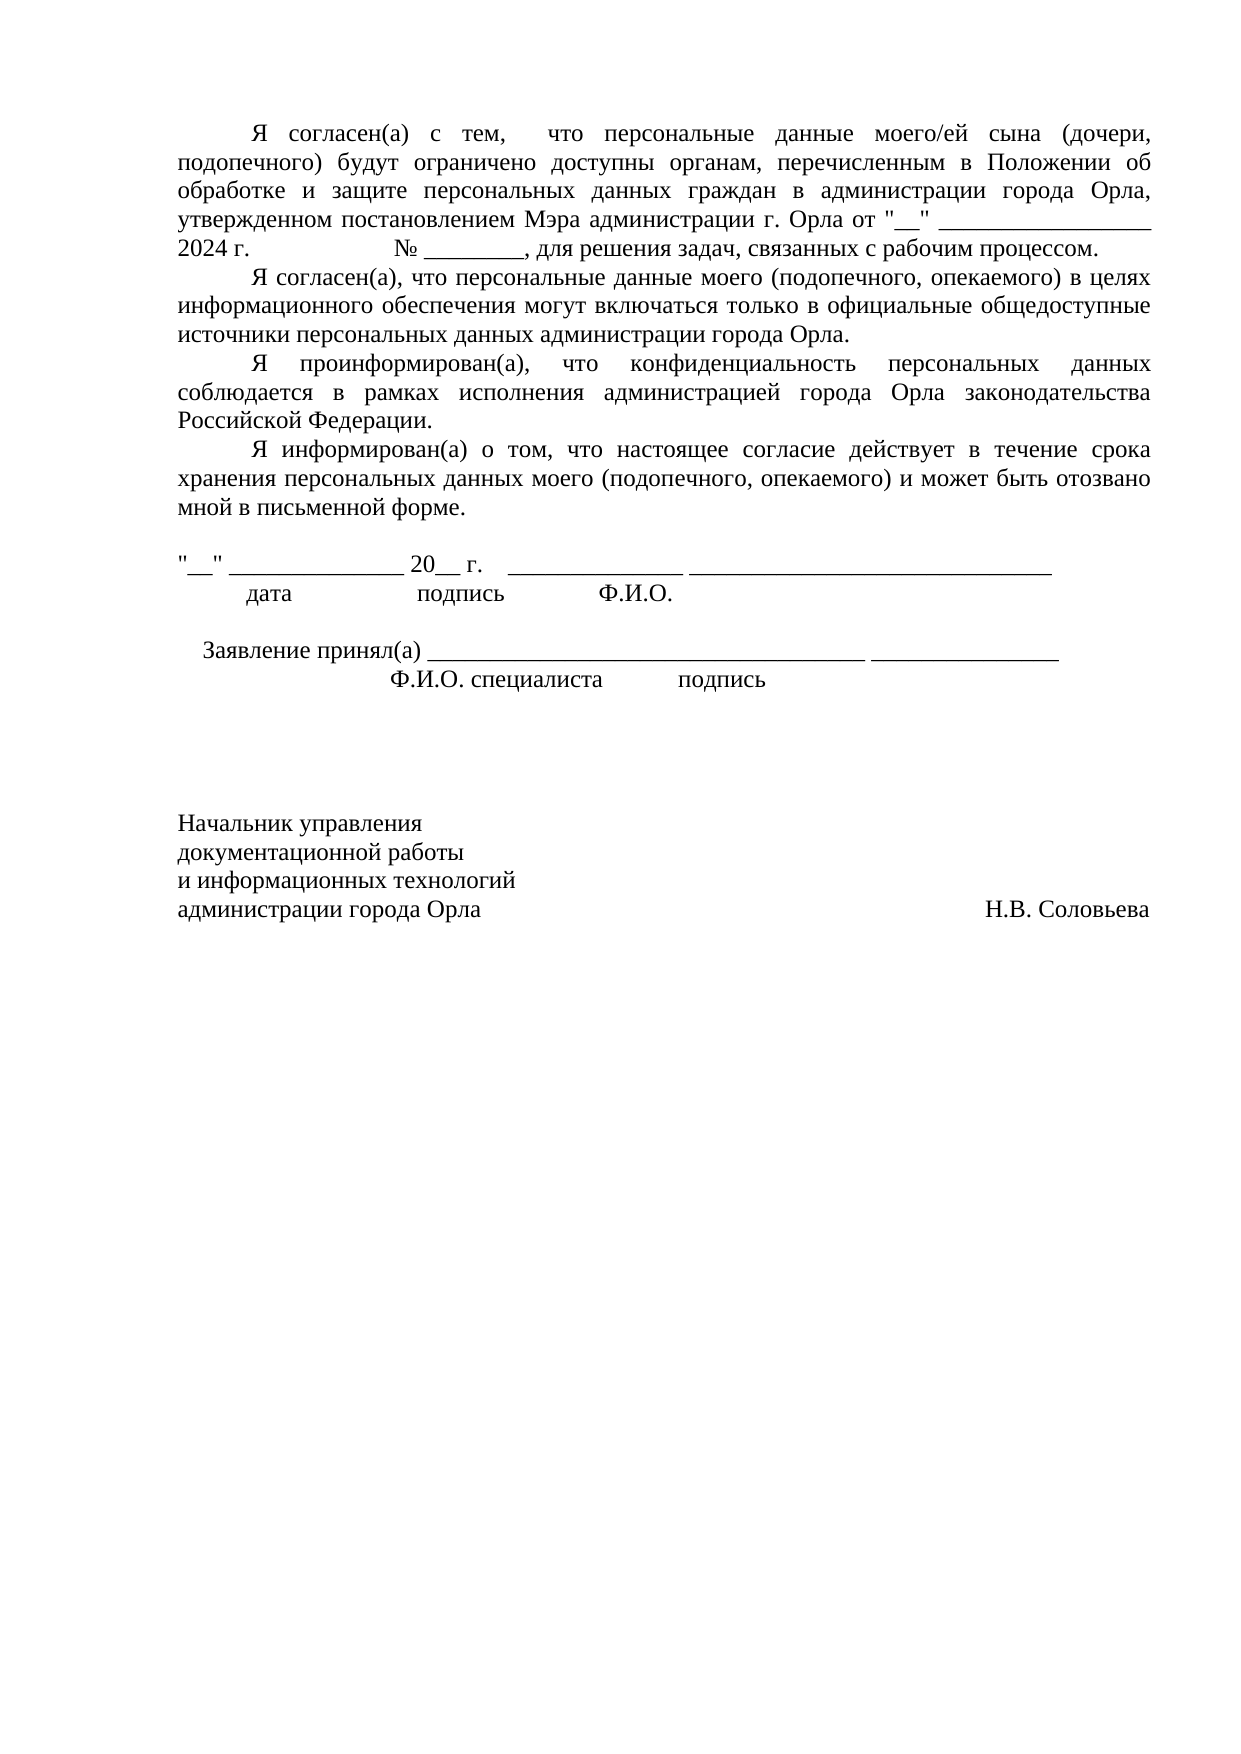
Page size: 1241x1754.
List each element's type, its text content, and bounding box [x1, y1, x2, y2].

text Я информирован(а) о том, что настоящее согласие действует в течение срока хранения персональных данных моего (подопечного, опекаемого) и может быть отозвано мной в письменной форме. [177, 434, 1152, 521]
text "__" ______________ 20__ г. ______________ _____________________________ [177, 549, 1152, 578]
text администрации города Орла Н.В. Соловьева [177, 894, 1152, 923]
text дата подпись Ф.И.О. [177, 578, 1152, 607]
text и информационных технологий [177, 866, 1152, 894]
text Начальник управления [177, 808, 1152, 837]
text Ф.И.О. специалиста подпись [177, 664, 1152, 693]
text Я проинформирован(а), что конфиденциальность персональных данных соблюдается в рамках исполнения администрацией города Орла законодательства Российской Федерации. [177, 348, 1152, 434]
text документационной работы [177, 837, 1152, 866]
text Я согласен(а), что персональные данные моего (подопечного, опекаемого) в целях информационного обеспечения могут включаться только в официальные общедоступные источники персональных данных администрации города Орла. [177, 262, 1152, 348]
text Заявление принял(а) ___________________________________ _______________ [177, 636, 1152, 664]
text Я согласен(а) с тем, что персональные данные моего/ей сына (дочери, подопечного) будут ограничено доступны органам, перечисленным в Положении об обработке и защите персональных данных граждан в администрации города Орла, утвержденном постановлением Мэра администрации г. Орла от "__" _________________ 2024 г. № ________, для решения задач, связанных с рабочим процессом. [177, 118, 1152, 262]
